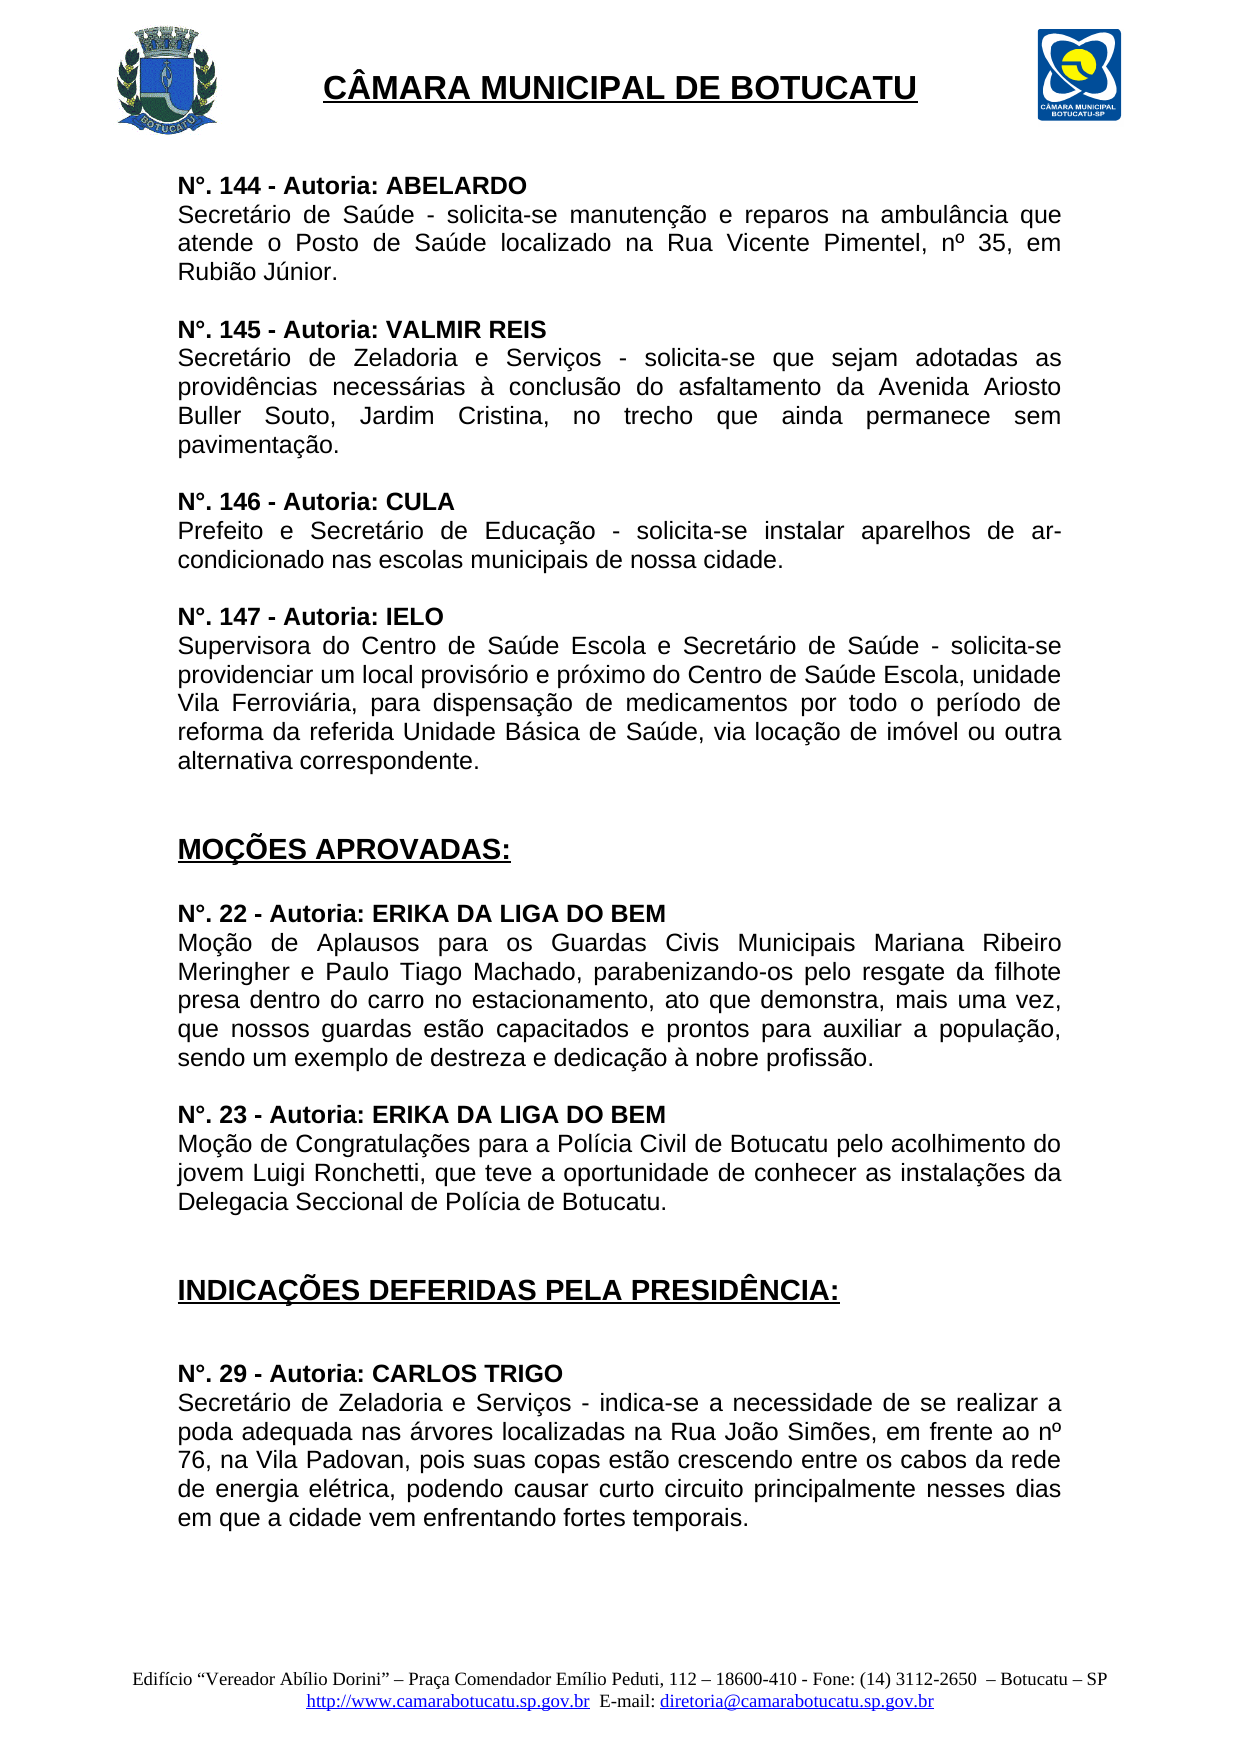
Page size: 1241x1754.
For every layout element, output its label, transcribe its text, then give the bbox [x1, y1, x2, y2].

text Supervisora do Centro de Saúde Escola e Secretário de Saúde - solicita-se providenciar um local provisório e próximo do Centro de Saúde Escola, unidade Vila Ferroviária, para dispensação de medicamentos por todo o período de reforma da referida Unidade Básica de Saúde, via locação de imóvel ou outra alternativa correspondente. [177, 631, 1063, 774]
text N°. 146 - Autoria: CULA [177, 487, 1063, 516]
text N°. 145 - Autoria: VALMIR REIS [177, 314, 1063, 343]
text N°. 29 - Autoria: CARLOS TRIGO [177, 1359, 1063, 1388]
text MOÇÕES APROVADAS: [177, 832, 1063, 866]
text Moção de Aplausos para os Guardas Civis Municipais Mariana Ribeiro Meringher e Paulo Tiago Machado, parabenizando-os pelo resgate da filhote presa dentro do carro no estacionamento, ato que demonstra, mais uma vez, que nossos guardas estão capacitados e prontos para auxiliar a população, sendo um exemplo de destreza e dedicação à nobre profissão. [177, 928, 1063, 1072]
text N°. 147 - Autoria: IELO [177, 602, 1063, 631]
text N°. 22 - Autoria: ERIKA DA LIGA DO BEM [177, 899, 1063, 928]
picture [1037, 29, 1124, 127]
text INDICAÇÕES DEFERIDAS PELA PRESIDÊNCIA: [177, 1273, 1063, 1306]
text N°. 23 - Autoria: ERIKA DA LIGA DO BEM [177, 1100, 1063, 1129]
text N°. 144 - Autoria: ABELARDO [177, 171, 1063, 199]
text Moção de Congratulações para a Polícia Civil de Botucatu pelo acolhimento do jovem Luigi Ronchetti, que teve a oportunidade de conhecer as instalações da Delegacia Seccional de Polícia de Botucatu. [177, 1129, 1063, 1215]
text Secretário de Zeladoria e Serviços - solicita-se que sejam adotadas as providências necessárias à conclusão do asfaltamento da Avenida Ariosto Buller Souto, Jardim Cristina, no trecho que ainda permanece sem pavimentação. [177, 343, 1063, 458]
text Secretário de Saúde - solicita-se manutenção e reparos na ambulância que atende o Posto de Saúde localizado na Rua Vicente Pimentel, nº 35, em Rubião Júnior. [177, 199, 1063, 286]
picture [112, 21, 224, 142]
text Secretário de Zeladoria e Serviços - indica-se a necessidade de se realizar a poda adequada nas árvores localizadas na Rua João Simões, em frente ao nº 76, na Vila Padovan, pois suas copas estão crescendo entre os cabos da rede de energia elétrica, podendo causar curto circuito principalmente nesses dias em que a cidade vem enfrentando fortes temporais. [177, 1388, 1063, 1532]
text Prefeito e Secretário de Educação - solicita-se instalar aparelhos de ar-condicionado nas escolas municipais de nossa cidade. [177, 516, 1063, 573]
